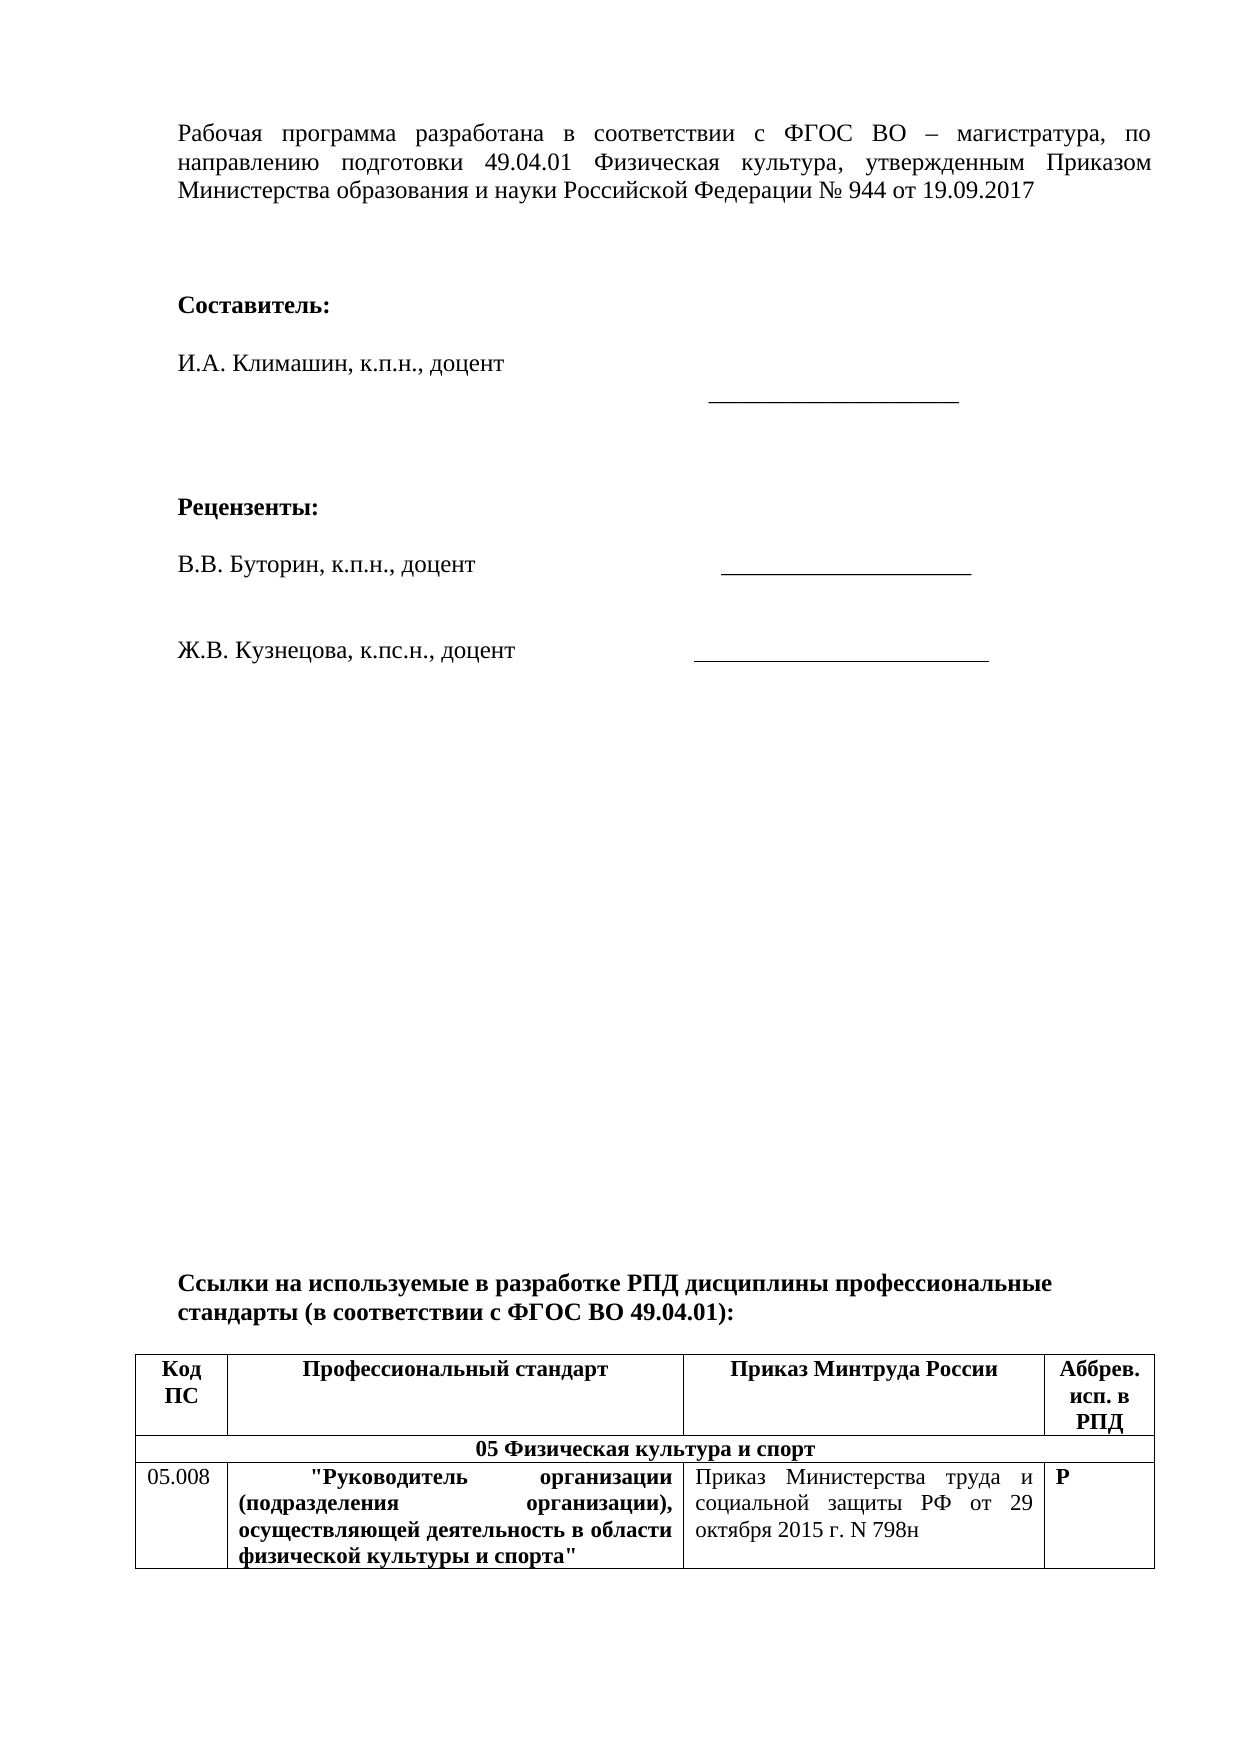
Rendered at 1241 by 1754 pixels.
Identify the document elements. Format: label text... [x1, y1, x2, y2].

table_cell Р [1045, 1463, 1154, 1568]
text Ссылки на используемые в разработке РПД дисциплины профессиональные стандарты (в соответствии с ФГОС ВО 49.04.01): [177, 1268, 1152, 1326]
text Составитель: [177, 291, 1152, 319]
table_header Профессиональный стандарт [228, 1355, 683, 1434]
text Рецензенты: [177, 492, 1152, 521]
text ____________________ [177, 377, 1152, 406]
table_cell "Руководитель организации (подразделения организации), осуществляющей деятельность в области физической культуры и спорта" [228, 1463, 683, 1568]
text И.А. Климашин, к.п.н., доцент [177, 348, 1152, 377]
table_header Аббрев. исп. в РПД [1045, 1355, 1154, 1434]
text Ж.В. Кузнецова, к.пс.н., доцент [177, 636, 1152, 664]
table_header Код ПС [136, 1355, 227, 1434]
text В.В. Буторин, к.п.н., доцент ____________________ [177, 549, 1152, 578]
table_cell 05.008 [136, 1463, 227, 1568]
table_cell Приказ Министерства труда и социальной защиты РФ от 29 октября 2015 г. N 798н [684, 1463, 1044, 1568]
text Рабочая программа разработана в соответствии с ФГОС ВО – магистратура, по направлению подготовки 49.04.01 Физическая культура, утвержденным Приказом Министерства образования и науки Российской Федерации № 944 от 19.09.2017 [177, 118, 1152, 204]
table_header Приказ Минтруда России [684, 1355, 1044, 1434]
table_cell 05 Физическая культура и спорт [136, 1436, 1154, 1462]
